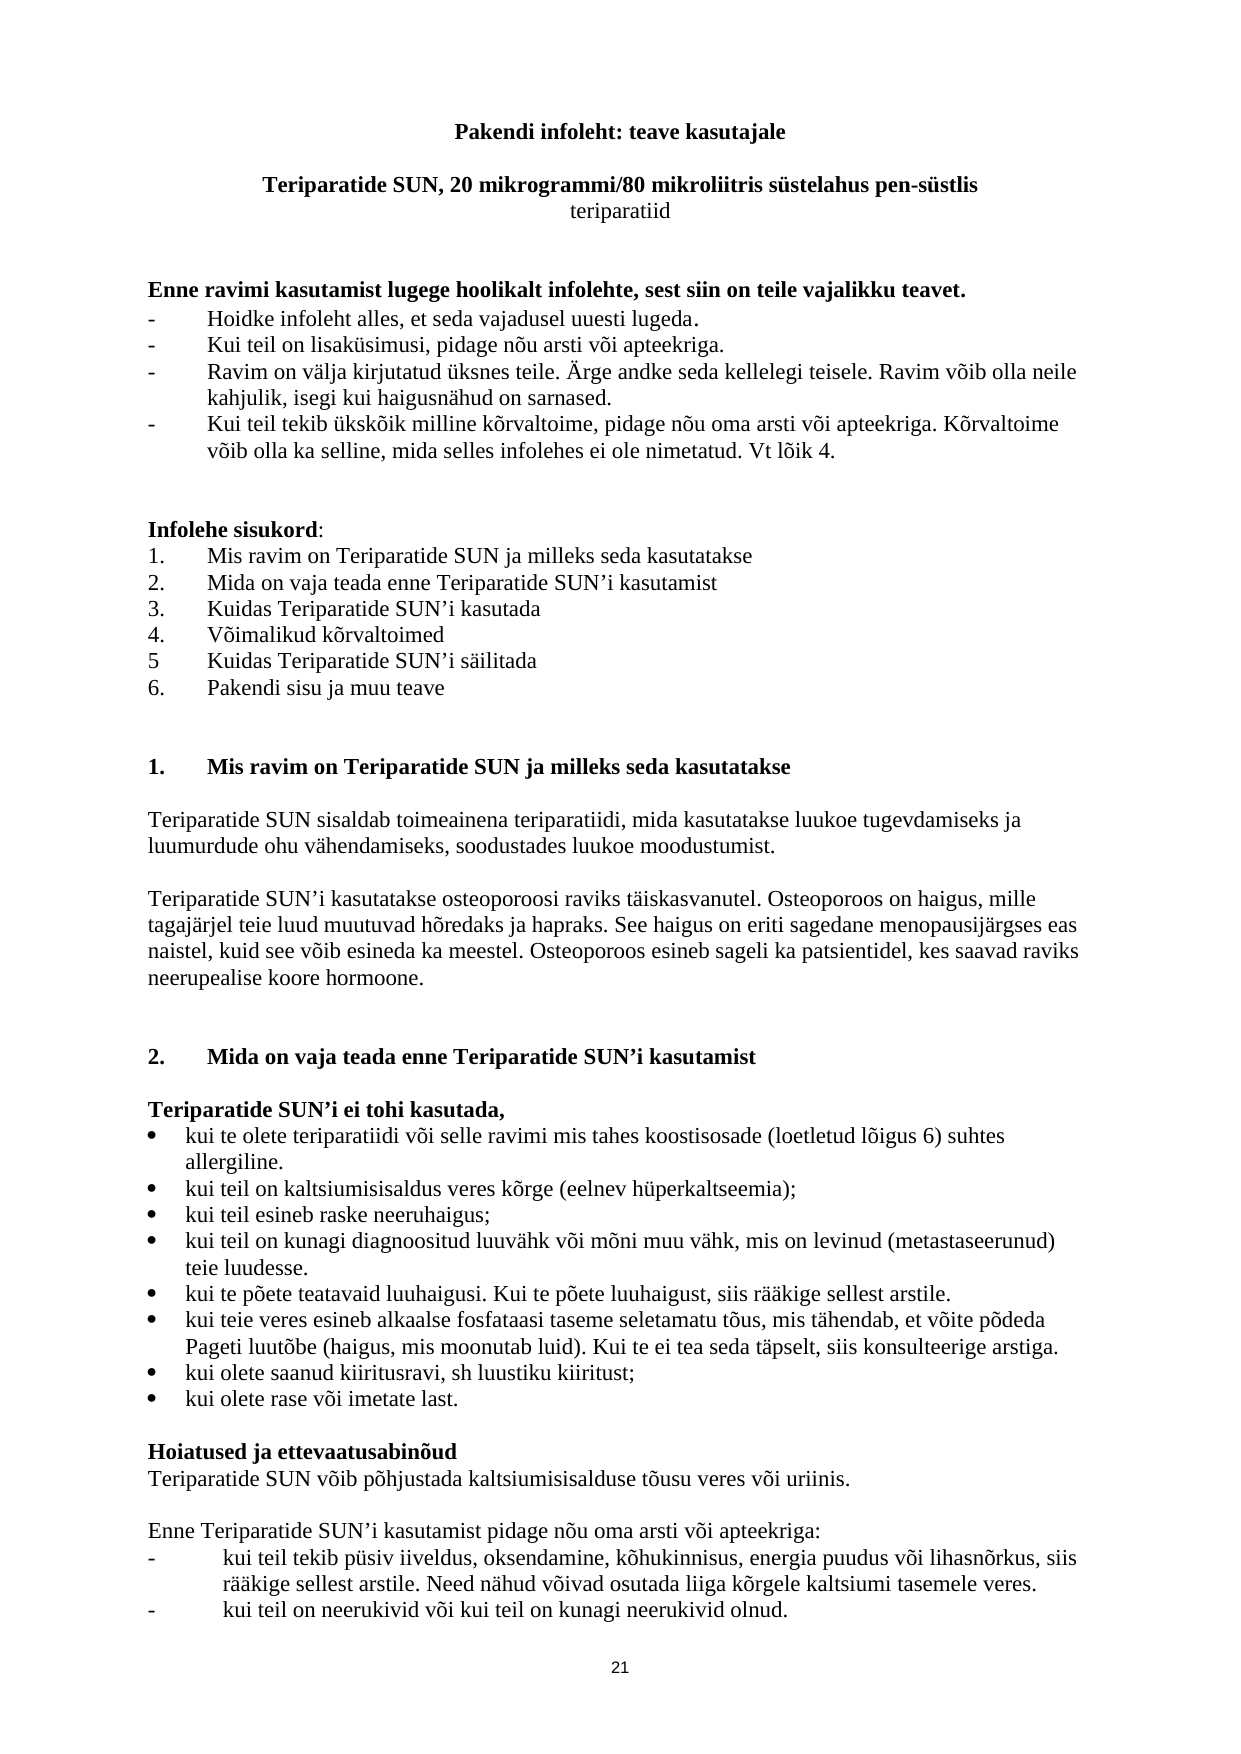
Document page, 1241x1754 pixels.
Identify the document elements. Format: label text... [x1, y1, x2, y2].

text Enne Teriparatide SUN’i kasutamist pidage nõu oma arsti või apteekriga: [148, 1517, 1093, 1544]
text Enne ravimi kasutamist lugege hoolikalt infolehte, sest siin on teile vajalikku teavet. [148, 276, 1093, 303]
list Ravim on välja kirjutatud üksnes teile. Ärge andke seda kellelegi teisele. Ravim võib olla neile kahjulik, isegi kui haigusnähud on sarnased. [148, 358, 1093, 410]
text Infolehe sisukord: [148, 516, 1093, 542]
text 2. Mida on vaja teada enne Teriparatide SUN’i kasutamist [148, 568, 1096, 595]
text 1. Mis ravim on Teriparatide SUN ja milleks seda kasutatakse [148, 753, 1093, 779]
text 3. Kuidas Teriparatide SUN’i kasutada [148, 595, 1096, 621]
list kui te olete teriparatiidi või selle ravimi mis tahes koostisosade (loetletud lõigus 6) suhtes allergiline. [148, 1122, 1092, 1175]
text Teriparatide SUN’i ei tohi kasutada, [148, 1096, 1092, 1122]
list Kui teil on lisaküsimusi, pidage nõu arsti või apteekriga. [148, 331, 1093, 358]
list kui te põete teatavaid luuhaigusi. Kui te põete luuhaigust, siis rääkige sellest arstile. [148, 1280, 1092, 1306]
list Hoidke infoleht alles, et seda vajadusel uuesti lugeda. [148, 303, 1093, 331]
text 6. Pakendi sisu ja muu teave [148, 674, 1096, 700]
list kui olete saanud kiiritusravi, sh luustiku kiiritust; [148, 1359, 1092, 1386]
subtitle Teriparatide SUN, 20 mikrogrammi/80 mikroliitris süstelahus pen-süstlis [148, 171, 1093, 197]
list kui teie veres esineb alkaalse fosfataasi taseme seletamatu tõus, mis tähendab, et võite põdeda Pageti luutõbe (haigus, mis moonutab luid). Kui te ei tea seda täpselt, siis konsulteerige arstiga. [148, 1306, 1092, 1359]
list kui teil on kunagi diagnoositud luuvähk või mõni muu vähk, mis on levinud (metastaseerunud) teie luudesse. [148, 1227, 1092, 1280]
text - kui teil tekib püsiv iiveldus, oksendamine, kõhukinnisus, energia puudus või lihasnõrkus, siis rääkige sellest arstile. Need nähud võivad osutada liiga kõrgele kaltsiumi tasemele veres. [148, 1544, 1093, 1596]
text Teriparatide SUN sisaldab toimeainena teriparatiidi, mida kasutatakse luukoe tugevdamiseks ja luumurdude ohu vähendamiseks, soodustades luukoe moodustumist. [148, 806, 1093, 858]
list kui teil on kaltsiumisisaldus veres kõrge (eelnev hüperkaltseemia); [148, 1175, 1092, 1201]
text - kui teil on neerukivid või kui teil on kunagi neerukivid olnud. [148, 1596, 1093, 1623]
text 2. Mida on vaja teada enne Teriparatide SUN’i kasutamist [148, 1043, 1093, 1069]
text 1. Mis ravim on Teriparatide SUN ja milleks seda kasutatakse [148, 542, 1096, 568]
text 5 Kuidas Teriparatide SUN’i säilitada [148, 648, 1096, 674]
text Hoiatused ja ettevaatusabinõud [148, 1438, 1093, 1464]
text Teriparatide SUN’i kasutatakse osteoporoosi raviks täiskasvanutel. Osteoporoos on haigus, mille tagajärjel teie luud muutuvad hõredaks ja hapraks. See haigus on eriti sagedane menopausijärgses eas naistel, kuid see võib esineda ka meestel. Osteoporoos esineb sageli ka patsientidel, kes saavad raviks neerupealise koore hormoone. [148, 885, 1093, 990]
list kui teil esineb raske neeruhaigus; [148, 1201, 1092, 1227]
text Pakendi infoleht: teave kasutajale [148, 118, 1092, 144]
text teriparatiid [148, 197, 1093, 223]
text 4. Võimalikud kõrvaltoimed [148, 621, 1096, 648]
list kui olete rase või imetate last. [148, 1386, 1092, 1412]
list Kui teil tekib ükskõik milline kõrvaltoime, pidage nõu oma arsti või apteekriga. Kõrvaltoime võib olla ka selline, mida selles infolehes ei ole nimetatud. Vt lõik 4. [148, 410, 1093, 463]
text Teriparatide SUN võib põhjustada kaltsiumisisalduse tõusu veres või uriinis. [148, 1464, 1093, 1491]
